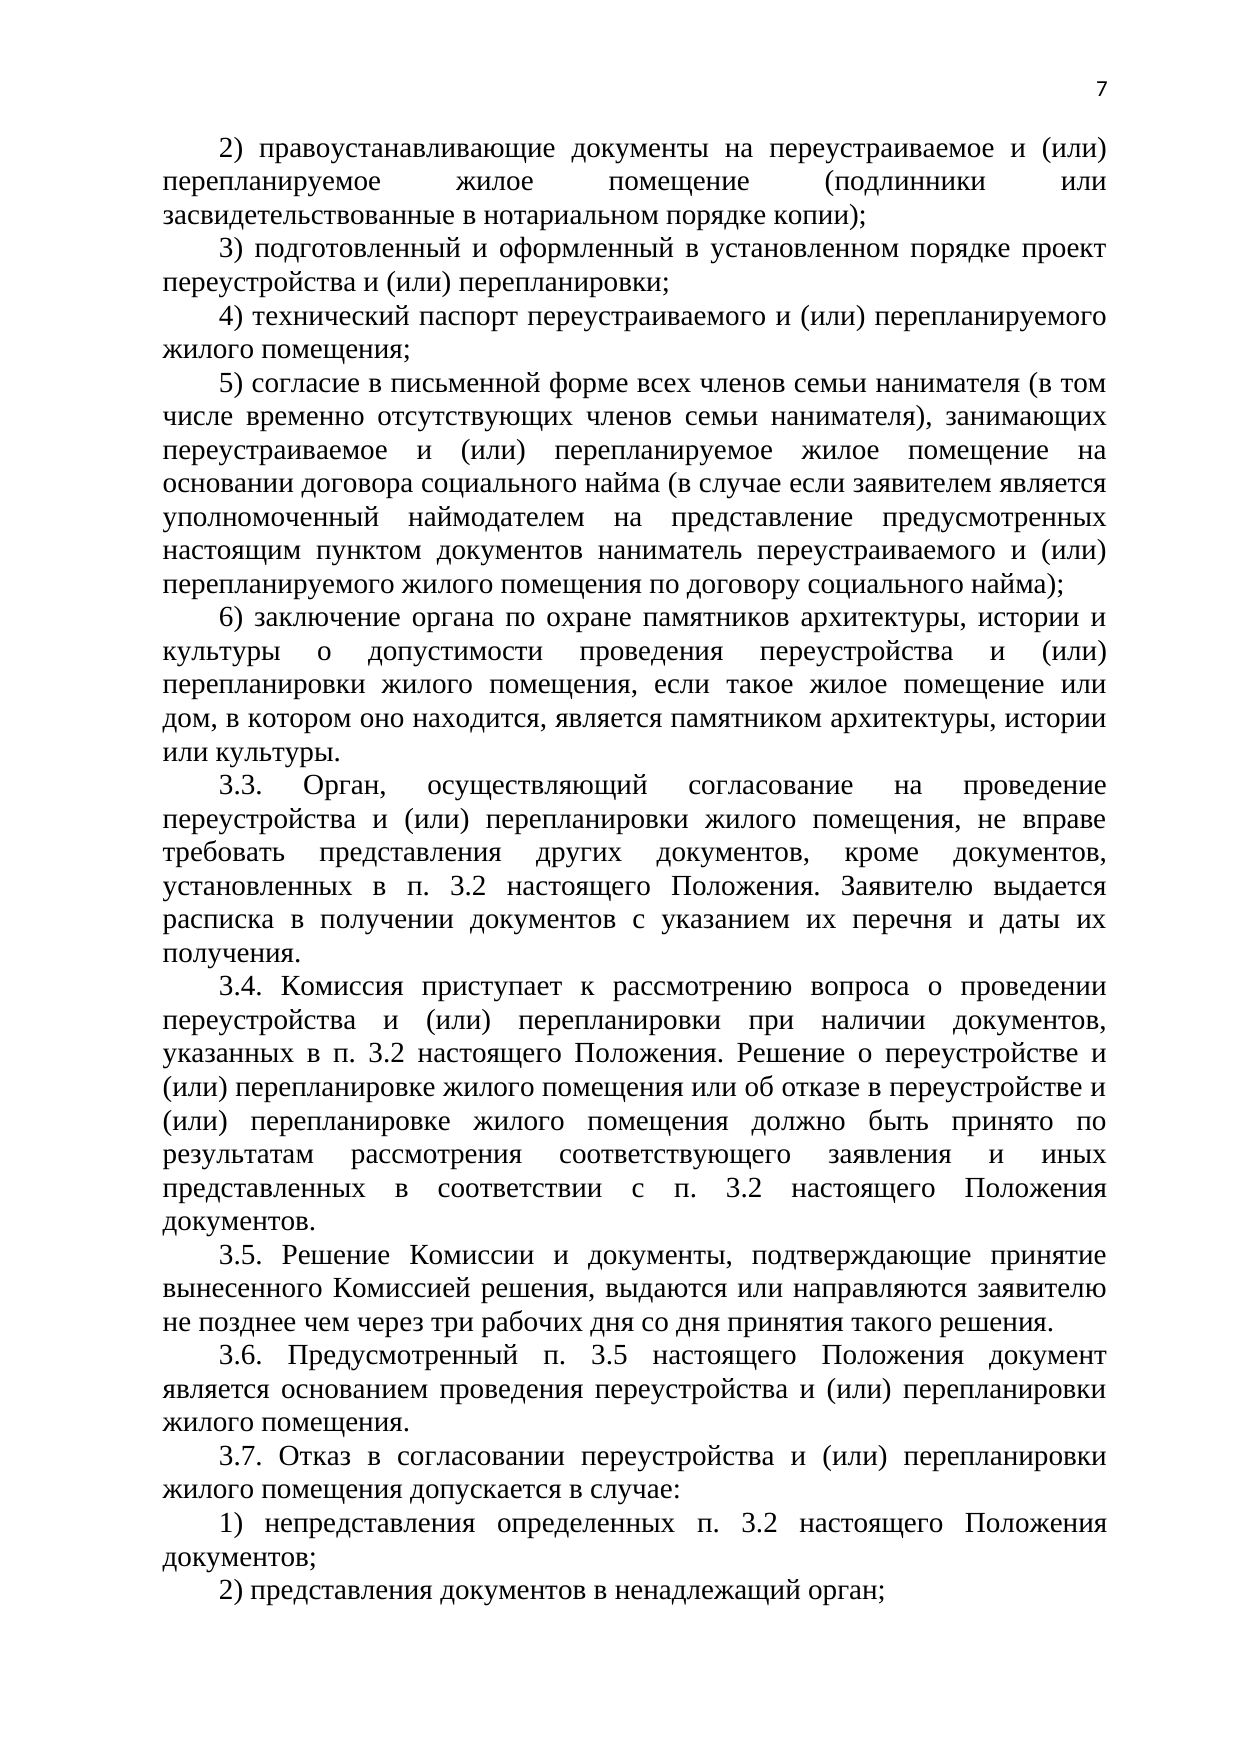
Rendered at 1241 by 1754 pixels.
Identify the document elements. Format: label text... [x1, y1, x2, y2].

text 1) непредставления определенных п. 3.2 настоящего Положения документов; [162, 1505, 1107, 1572]
text 2) правоустанавливающие документы на переустраиваемое и (или) перепланируемое жилое помещение (подлинники или засвидетельствованные в нотариальном порядке копии); [162, 130, 1107, 231]
text 4) технический паспорт переустраиваемого и (или) перепланируемого жилого помещения; [162, 298, 1107, 365]
text 3.7. Отказ в согласовании переустройства и (или) перепланировки жилого помещения допускается в случае: [162, 1438, 1107, 1505]
text 3) подготовленный и оформленный в установленном порядке проект переустройства и (или) перепланировки; [162, 231, 1107, 298]
text 3.5. Решение Комиссии и документы, подтверждающие принятие вынесенного Комиссией решения, выдаются или направляются заявителю не позднее чем через три рабочих дня со дня принятия такого решения. [162, 1237, 1107, 1337]
text 3.3. Орган, осуществляющий согласование на проведение переустройства и (или) перепланировки жилого помещения, не вправе требовать представления других документов, кроме документов, установленных в п. 3.2 настоящего Положения. Заявителю выдается расписка в получении документов с указанием их перечня и даты их получения. [162, 767, 1107, 968]
text 5) согласие в письменной форме всех членов семьи нанимателя (в том числе временно отсутствующих членов семьи нанимателя), занимающих переустраиваемое и (или) перепланируемое жилое помещение на основании договора социального найма (в случае если заявителем является уполномоченный наймодателем на представление предусмотренных настоящим пунктом документов наниматель переустраиваемого и (или) перепланируемого жилого помещения по договору социального найма); [162, 365, 1107, 599]
text 3.6. Предусмотренный п. 3.5 настоящего Положения документ является основанием проведения переустройства и (или) перепланировки жилого помещения. [162, 1337, 1107, 1438]
text 6) заключение органа по охране памятников архитектуры, истории и культуры о допустимости проведения переустройства и (или) перепланировки жилого помещения, если такое жилое помещение или дом, в котором оно находится, является памятником архитектуры, истории или культуры. [162, 599, 1107, 767]
text 2) представления документов в ненадлежащий орган; [162, 1572, 1107, 1606]
text 3.4. Комиссия приступает к рассмотрению вопроса о проведении переустройства и (или) перепланировки при наличии документов, указанных в п. 3.2 настоящего Положения. Решение о переустройстве и (или) перепланировке жилого помещения или об отказе в переустройстве и (или) перепланировке жилого помещения должно быть принято по результатам рассмотрения соответствующего заявления и иных представленных в соответствии с п. 3.2 настоящего Положения документов. [162, 968, 1107, 1237]
